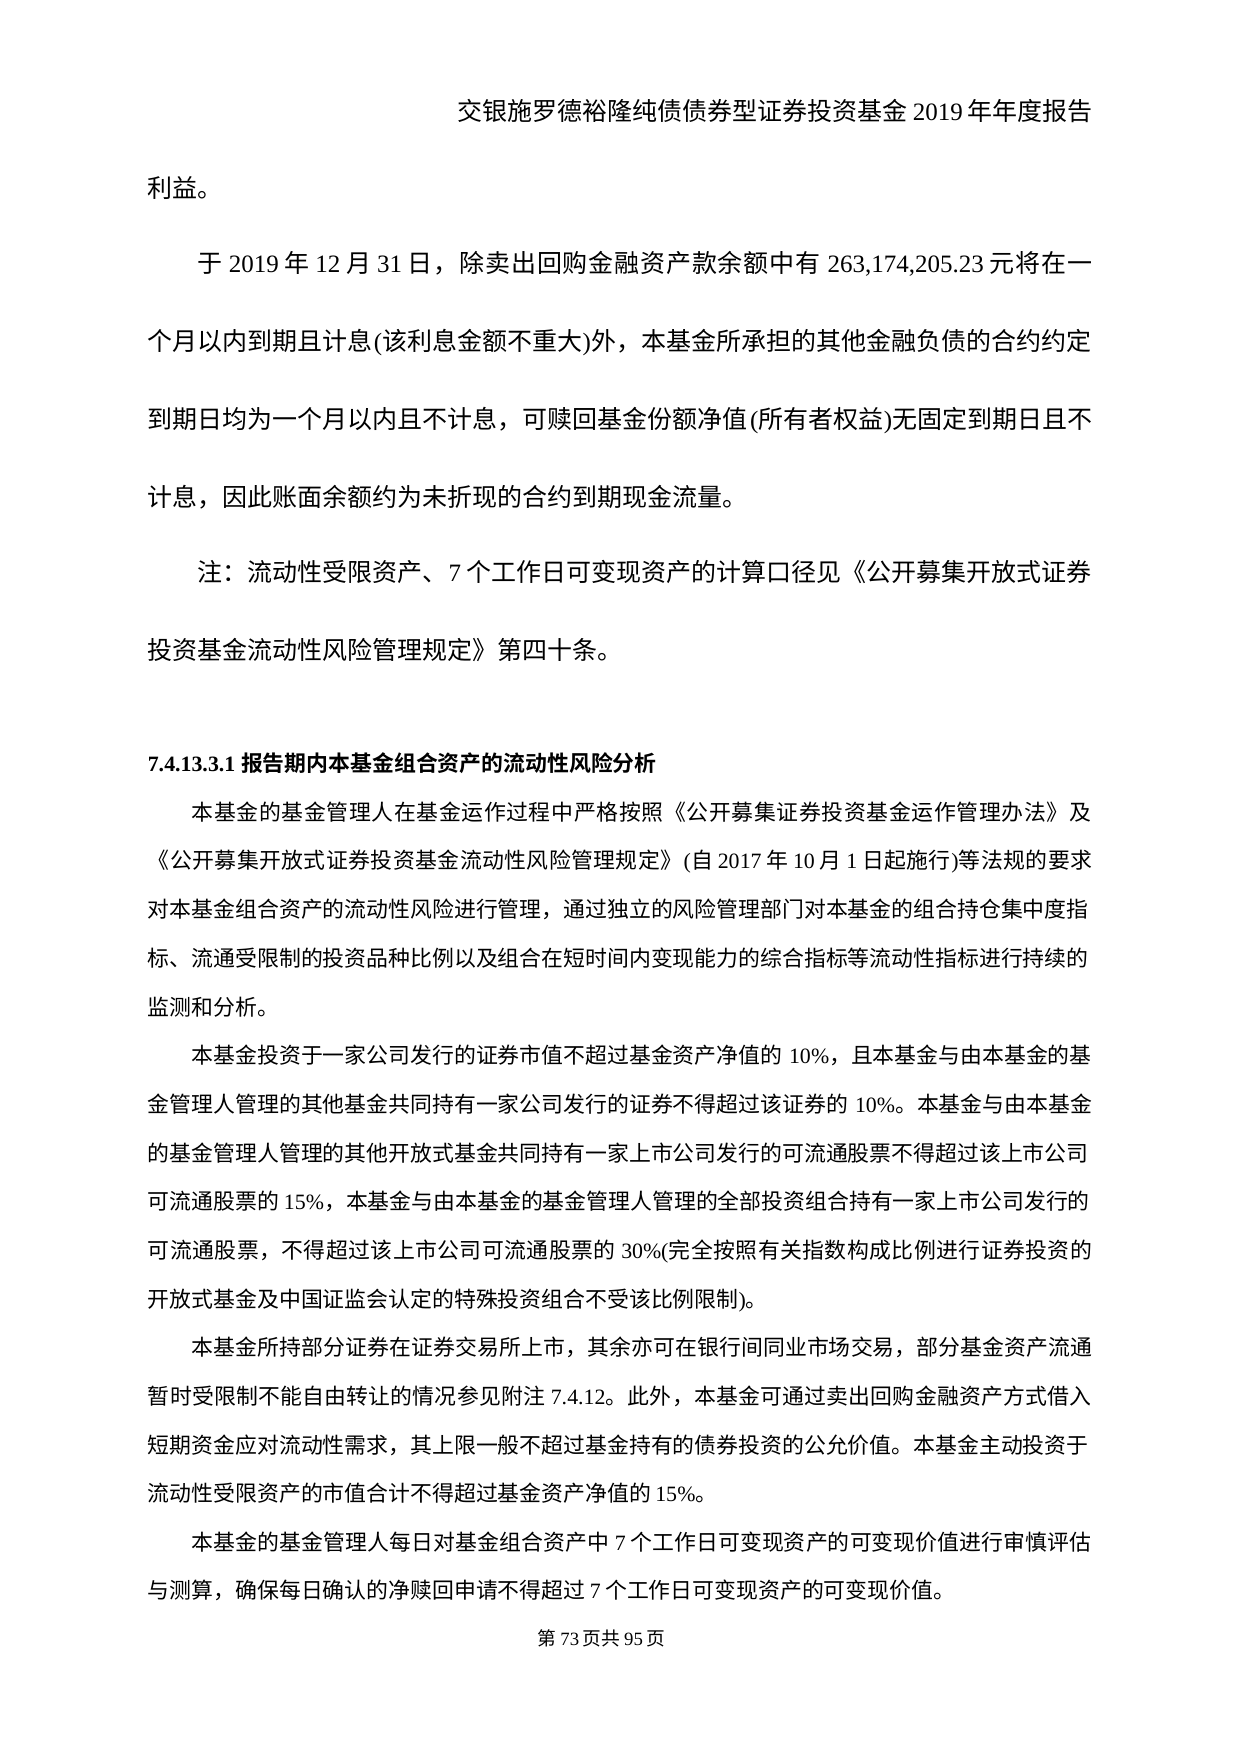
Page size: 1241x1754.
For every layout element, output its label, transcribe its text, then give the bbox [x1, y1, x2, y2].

text 本基金的基金管理人每日对基金组合资产中7个工作日可变现资产的可变现价值进行审慎评估与测算，确保每日确认的净赎回申请不得超过7个工作日可变现资产的可变现价值。 [148, 1524, 1092, 1606]
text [148, 154, 1092, 219]
text 本基金的基金管理人在基金运作过程中严格按照《公开募集证券投资基金运作管理办法》及《公开募集开放式证券投资基金流动性风险管理规定》(自2017年10月1日起施行)等法规的要求对本基金组合资产的流动性风险进行管理，通过独立的风险管理部门对本基金的组合持仓集中度指标、流通受限制的投资品种比例以及组合在短时间内变现能力的综合指标等流动性指标进行持续的监测和分析。 [148, 794, 1092, 1022]
text 注：流动性受限资产、7个工作日可变现资产的计算口径见《公开募集开放式证券投资基金流动性风险管理规定》第四十条。 [148, 538, 1092, 681]
text 本基金所持部分证券在证券交易所上市，其余亦可在银行间同业市场交易，部分基金资产流通暂时受限制不能自由转让的情况参见附注7.4.12。此外，本基金可通过卖出回购金融资产方式借入短期资金应对流动性需求，其上限一般不超过基金持有的债券投资的公允价值。本基金主动投资于流动性受限资产的市值合计不得超过基金资产净值的15%。 [148, 1330, 1092, 1508]
text 于2019年12月31日，除卖出回购金融资产款余额中有263,174,205.23元将在一个月以内到期且计息(该利息金额不重大)外，本基金所承担的其他金融负债的合约约定到期日均为一个月以内且不计息，可赎回基金份额净值(所有者权益)无固定到期日且不计息，因此账面余额约为未折现的合约到期现金流量。 [148, 229, 1092, 528]
text 本基金投资于一家公司发行的证券市值不超过基金资产净值的10%，且本基金与由本基金的基金管理人管理的其他基金共同持有一家公司发行的证券不得超过该证券的10%。本基金与由本基金的基金管理人管理的其他开放式基金共同持有一家上市公司发行的可流通股票不得超过该上市公司可流通股票的15%，本基金与由本基金的基金管理人管理的全部投资组合持有一家上市公司发行的可流通股票，不得超过该上市公司可流通股票的30%(完全按照有关指数构成比例进行证券投资的开放式基金及中国证监会认定的特殊投资组合不受该比例限制)。 [148, 1038, 1092, 1314]
text 7.4.13.3.1 报告期内本基金组合资产的流动性风险分析 [148, 746, 1092, 778]
